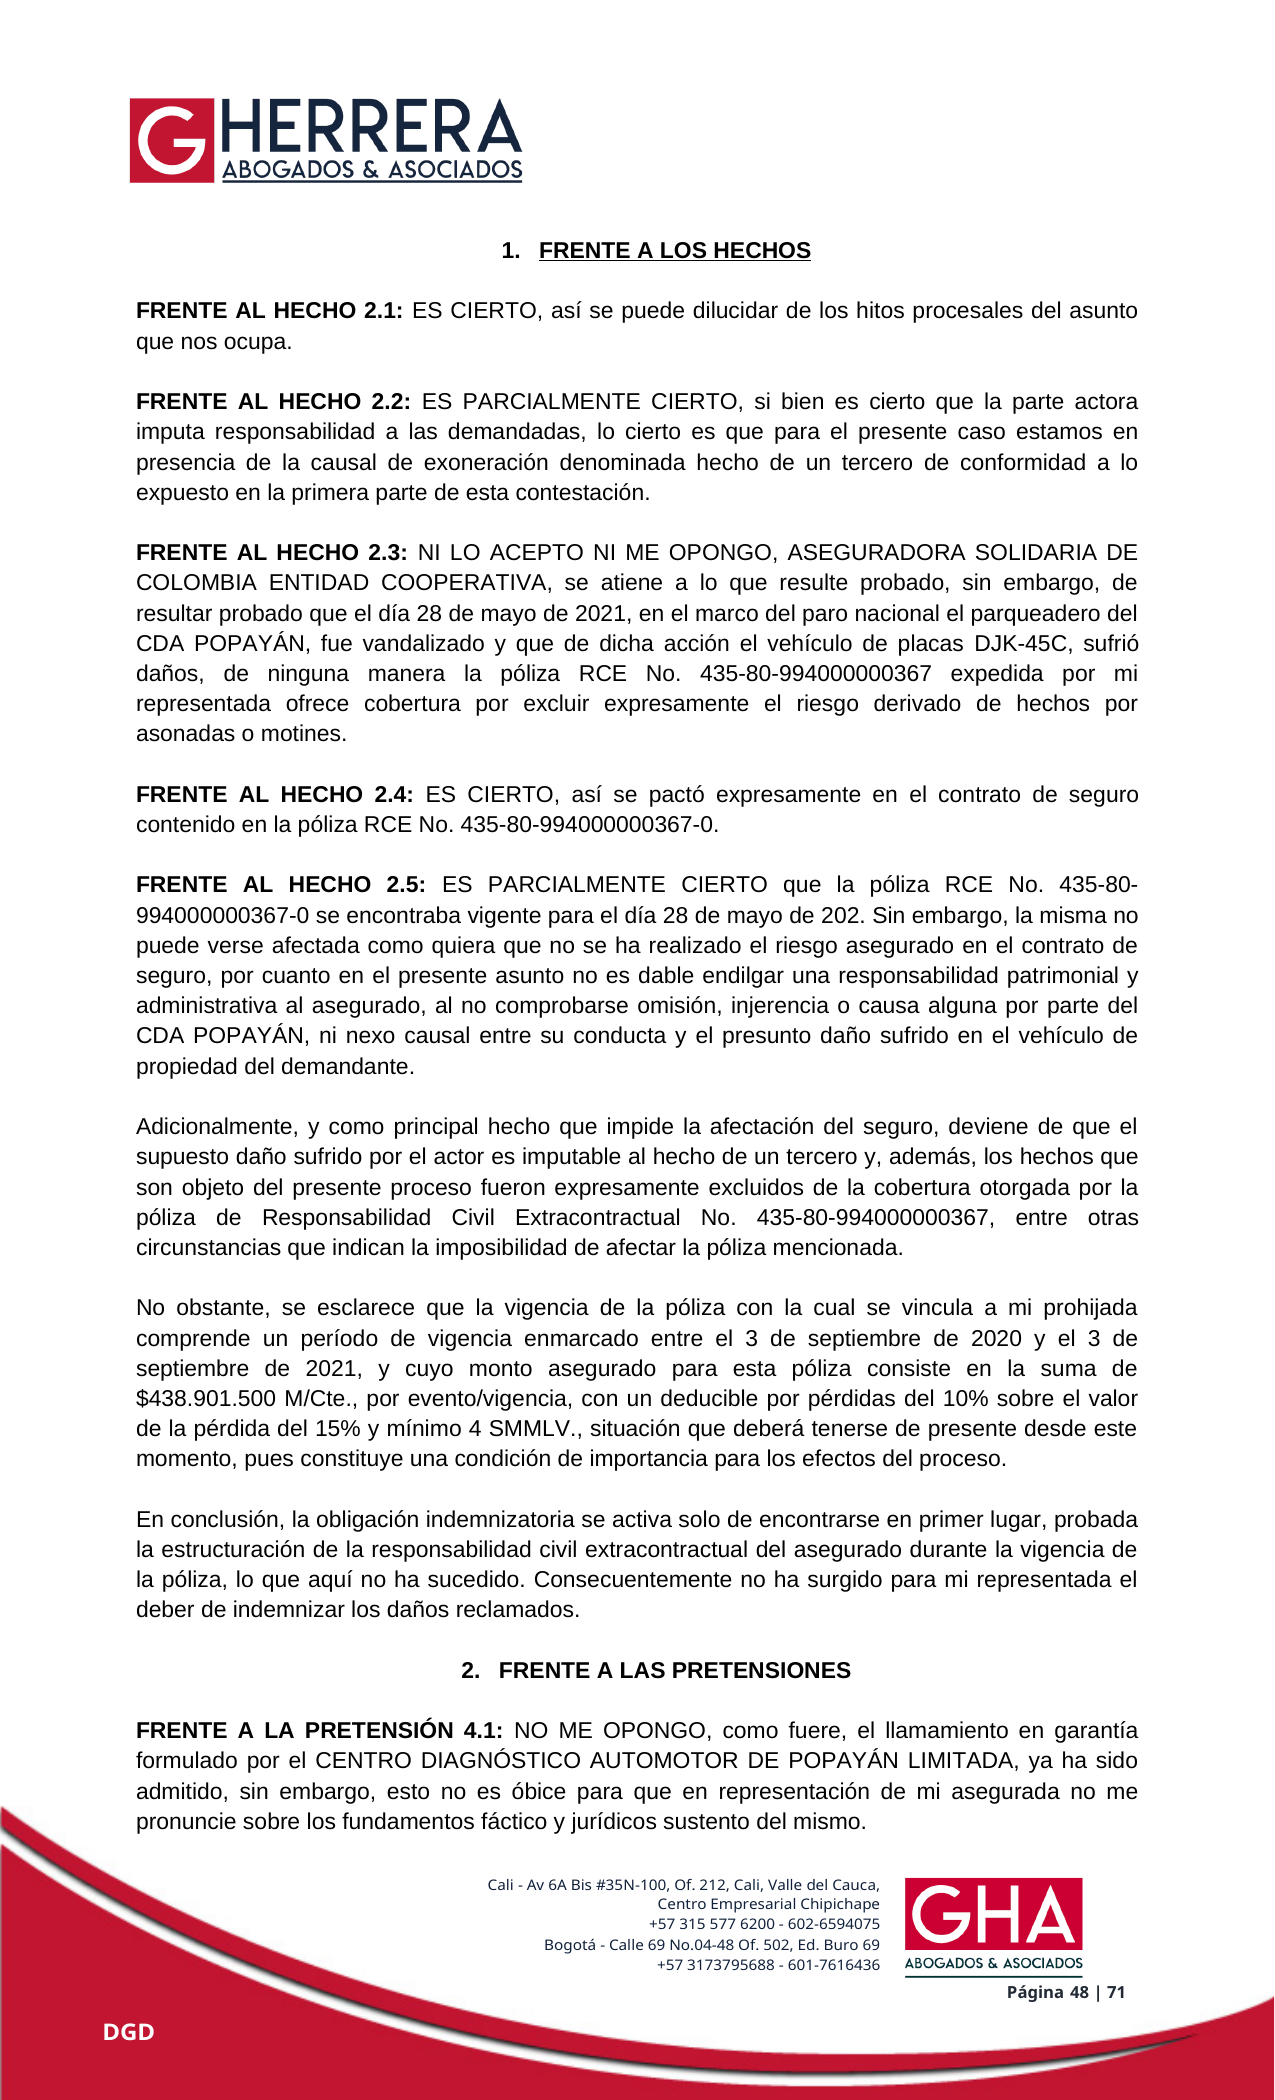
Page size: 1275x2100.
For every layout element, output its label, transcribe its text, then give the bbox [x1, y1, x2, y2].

text FRENTE AL HECHO 2.1: ES CIERTO, así se puede dilucidar de los hitos procesales del asunto que nos ocupa. [136, 297, 1139, 354]
picture [109, 75, 542, 206]
text FRENTE AL HECHO 2.5: ES PARCIALMENTE CIERTO que la póliza RCE No. 435-80-994000000367-0 se encontraba vigente para el día 28 de mayo de 202. Sin embargo, la misma no puede verse afectada como quiera que no se ha realizado el riesgo asegurado en el contrato de seguro, por cuanto en el presente asunto no es dable endilgar una responsabilidad patrimonial y administrativa al asegurado, al no comprobarse omisión, injerencia o causa alguna por parte del CDA POPAYÁN, ni nexo causal entre su conducta y el presunto daño sufrido en el vehículo de propiedad del demandante. [136, 871, 1139, 1079]
list FRENTE A LOS HECHOS [173, 237, 1139, 263]
picture [0, 1793, 1275, 2100]
text FRENTE AL HECHO 2.2: ES PARCIALMENTE CIERTO, si bien es cierto que la parte actora imputa responsabilidad a las demandadas, lo cierto es que para el presente caso estamos en presencia de la causal de exoneración denominada hecho de un tercero de conformidad a lo expuesto en la primera parte de esta contestación. [136, 388, 1139, 505]
list FRENTE A LAS PRETENSIONES [173, 1657, 1139, 1683]
text FRENTE AL HECHO 2.3: NI LO ACEPTO NI ME OPONGO, ASEGURADORA SOLIDARIA DE COLOMBIA ENTIDAD COOPERATIVA, se atiene a lo que resulte probado, sin embargo, de resultar probado que el día 28 de mayo de 2021, en el marco del paro nacional el parqueadero del CDA POPAYÁN, fue vandalizado y que de dicha acción el vehículo de placas DJK-45C, sufrió daños, de ninguna manera la póliza RCE No. 435-80-994000000367 expedida por mi representada ofrece cobertura por excluir expresamente el riesgo derivado de hechos por asonadas o motines. [136, 539, 1139, 747]
text En conclusión, la obligación indemnizatoria se activa solo de encontrarse en primer lugar, probada la estructuración de la responsabilidad civil extracontractual del asegurado durante la vigencia de la póliza, lo que aquí no ha sucedido. Consecuentemente no ha surgido para mi representada el deber de indemnizar los daños reclamados. [136, 1506, 1139, 1623]
text Adicionalmente, y como principal hecho que impide la afectación del seguro, deviene de que el supuesto daño sufrido por el actor es imputable al hecho de un tercero y, además, los hechos que son objeto del presente proceso fueron expresamente excluidos de la cobertura otorgada por la póliza de Responsabilidad Civil Extracontractual No. 435-80-994000000367, entre otras circunstancias que indican la imposibilidad de afectar la póliza mencionada. [136, 1113, 1139, 1260]
text FRENTE AL HECHO 2.4: ES CIERTO, así se pactó expresamente en el contrato de seguro contenido en la póliza RCE No. 435-80-994000000367-0. [136, 781, 1139, 837]
text No obstante, se esclarece que la vigencia de la póliza con la cual se vincula a mi prohijada comprende un período de vigencia enmarcado entre el 3 de septiembre de 2020 y el 3 de septiembre de 2021, y cuyo monto asegurado para esta póliza consiste en la suma de $438.901.500 M/Cte., por evento/vigencia, con un deducible por pérdidas del 10% sobre el valor de la pérdida del 15% y mínimo 4 SMMLV., situación que deberá tenerse de presente desde este momento, pues constituye una condición de importancia para los efectos del proceso. [136, 1294, 1139, 1472]
text FRENTE A LA PRETENSIÓN 4.1: NO ME OPONGO, como fuere, el llamamiento en garantía formulado por el CENTRO DIAGNÓSTICO AUTOMOTOR DE POPAYÁN LIMITADA, ya ha sido admitido, sin embargo, esto no es óbice para que en representación de mi asegurada no me pronuncie sobre los fundamentos fáctico y jurídicos sustento del mismo. [136, 1717, 1139, 1834]
